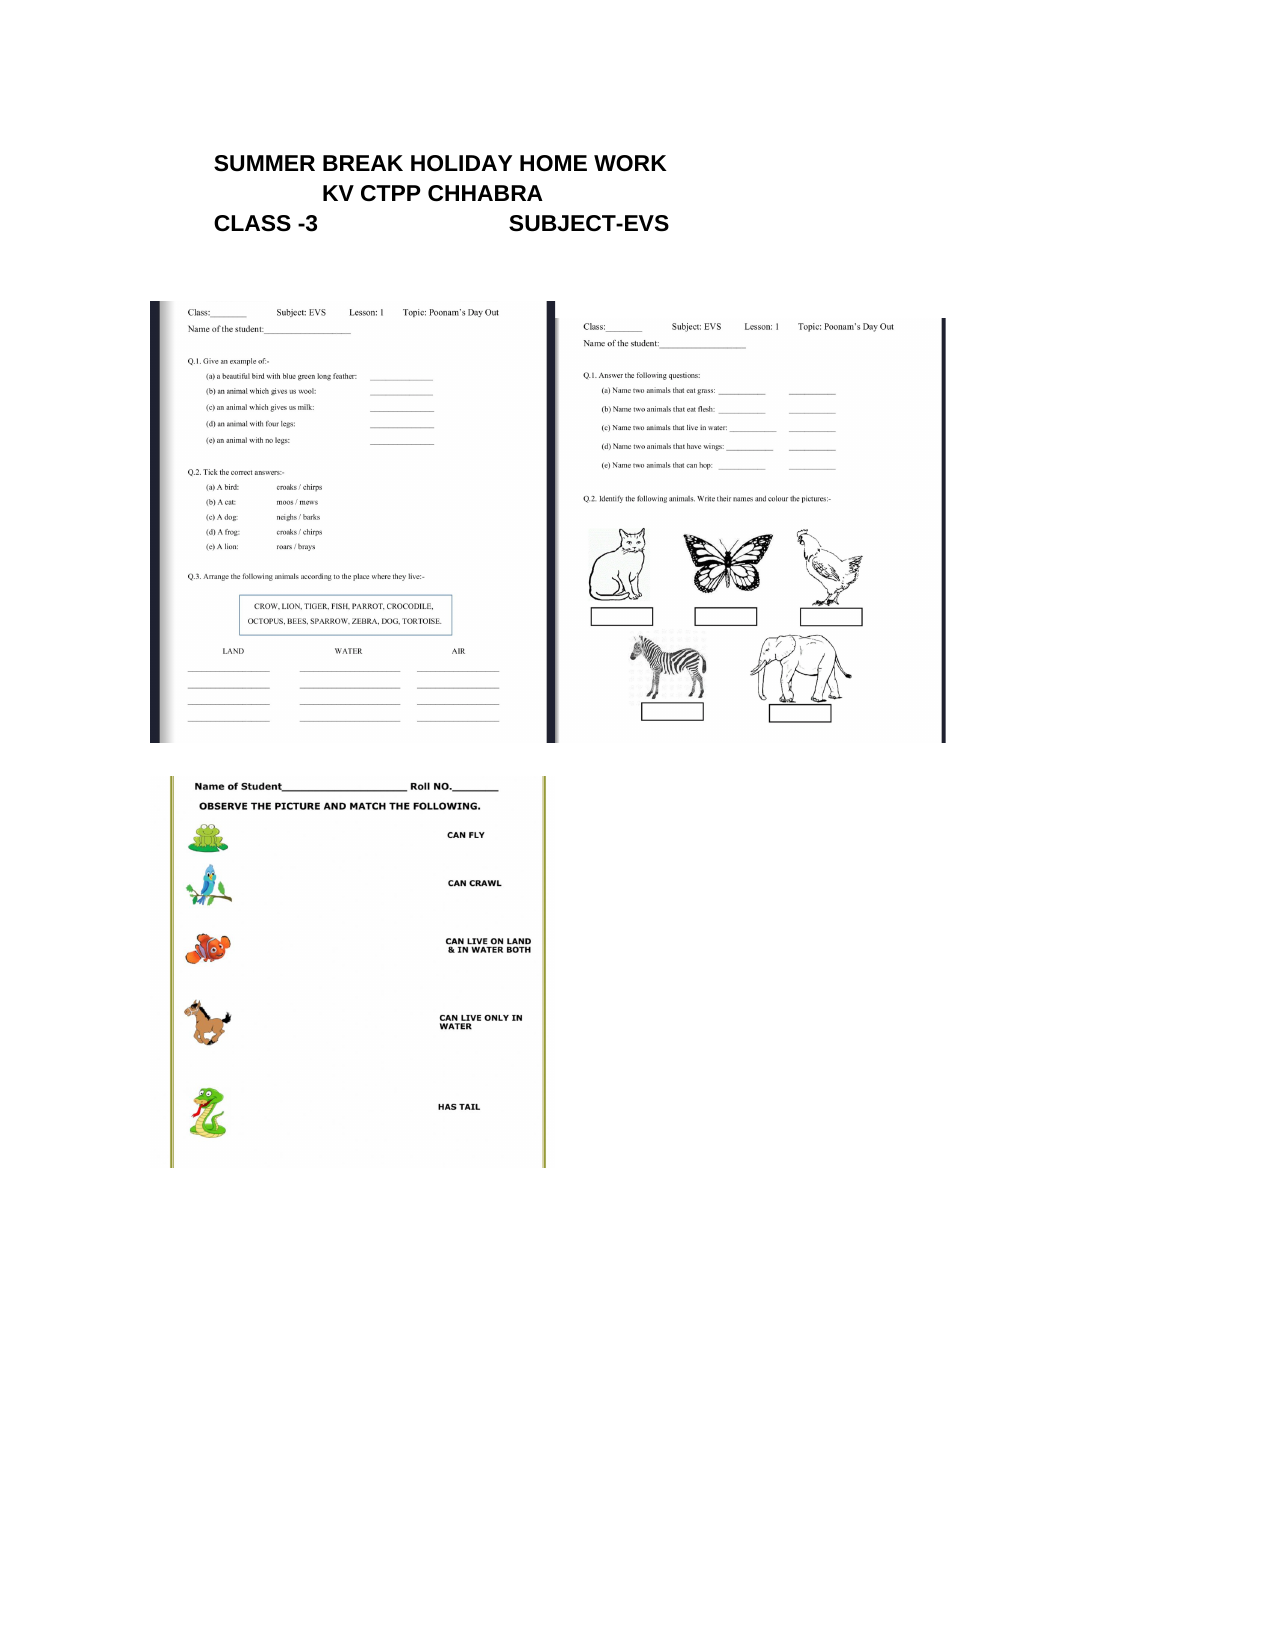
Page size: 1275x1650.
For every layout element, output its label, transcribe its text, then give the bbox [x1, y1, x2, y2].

text SUMMER BREAK HOLIDAY HOME WORK [150, 150, 1125, 176]
picture [150, 301, 946, 743]
picture [150, 776, 555, 1168]
text KV CTPP CHHABRA [150, 180, 1125, 207]
text CLASS -3 SUBJECT-EVS [150, 210, 1125, 237]
